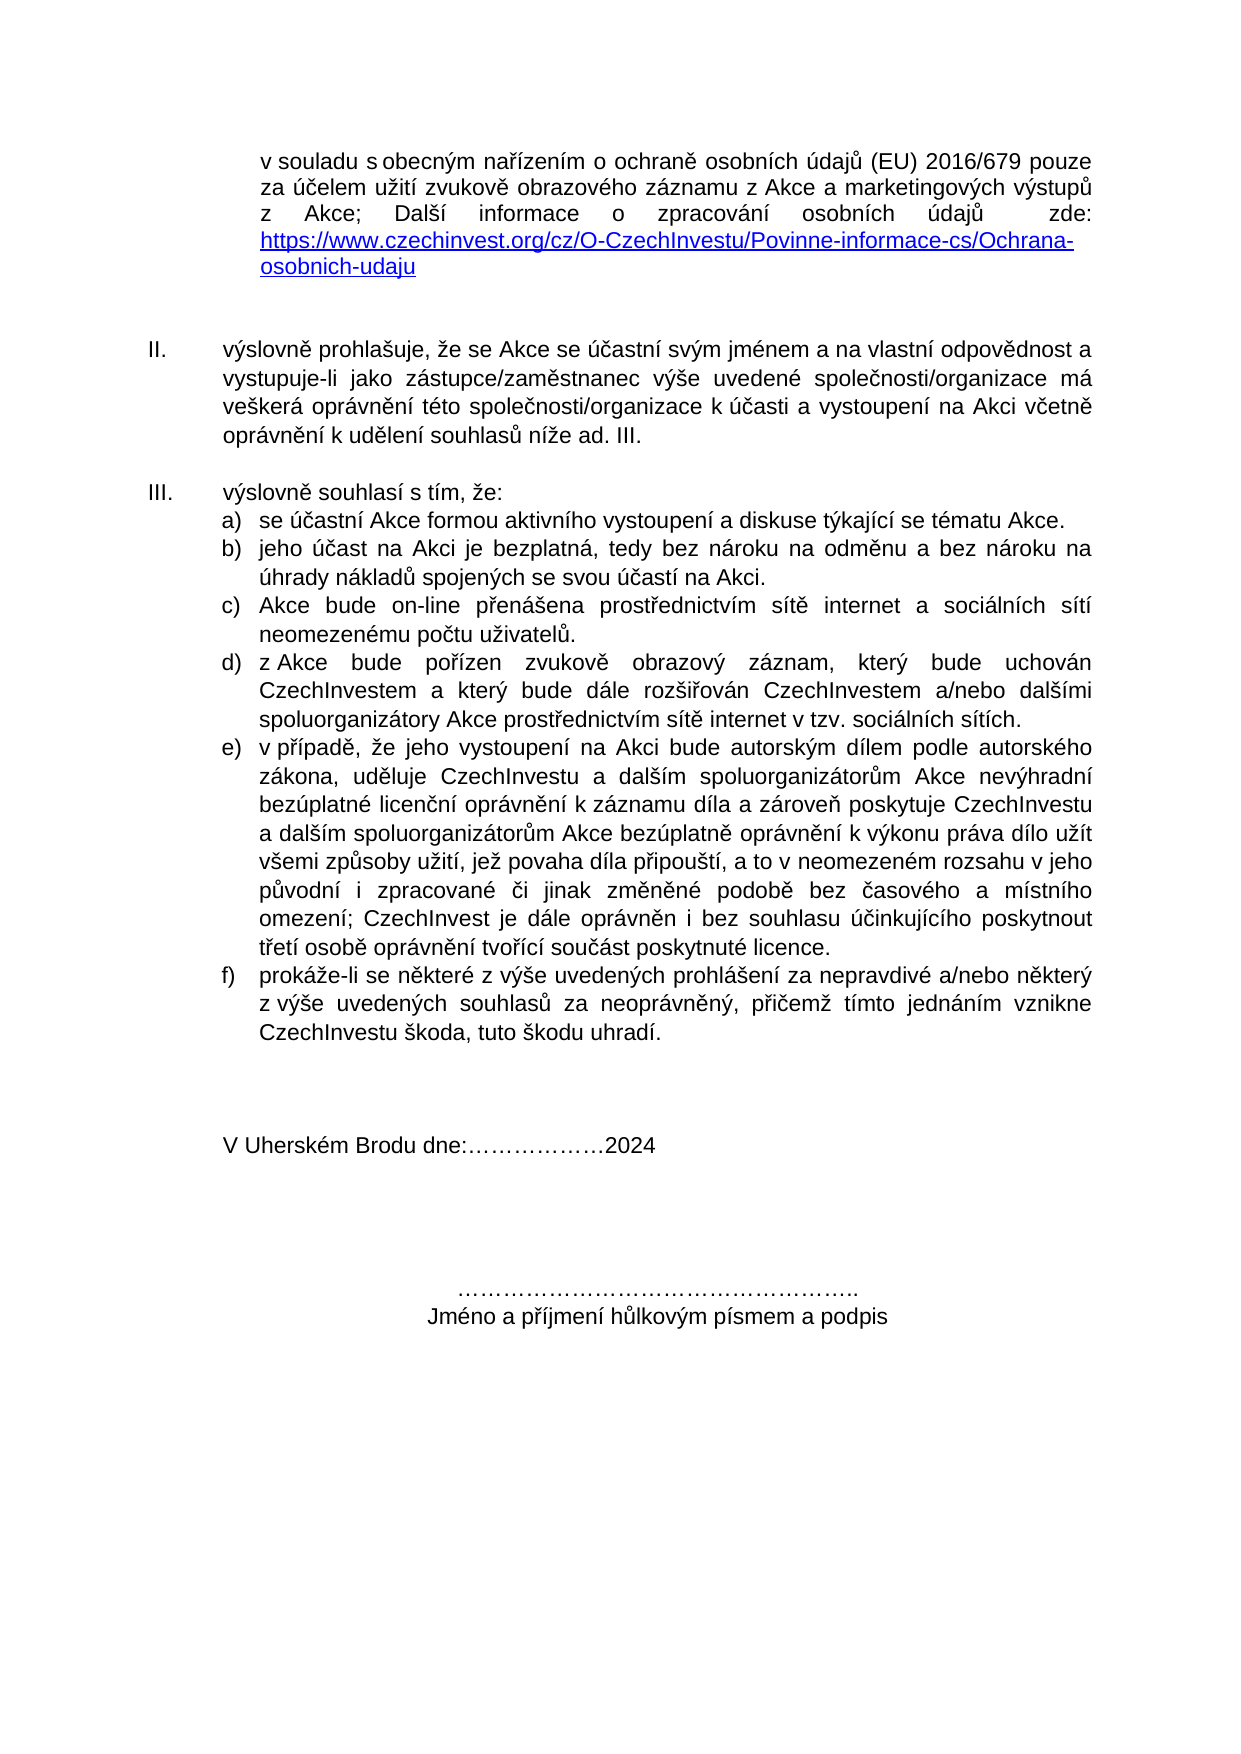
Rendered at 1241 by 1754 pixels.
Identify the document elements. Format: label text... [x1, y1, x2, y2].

list výslovně prohlašuje, že se Akce se účastní svým jménem a na vlastní odpovědnost a vystupuje-li jako zástupce/zaměstnanec výše uvedené společnosti/organizace má veškerá oprávnění této společnosti/organizace k účasti a vystoupení na Akci včetně oprávnění k udělení souhlasů níže ad. III. [148, 336, 1093, 448]
list v případě, že jeho vystoupení na Akci bude autorským dílem podle autorského zákona, uděluje CzechInvestu a dalším spoluorganizátorům Akce nevýhradní bezúplatné licenční oprávnění k záznamu díla a zároveň poskytuje CzechInvestu a dalším spoluorganizátorům Akce bezúplatně oprávnění k výkonu práva dílo užít všemi způsoby užití, jež povaha díla připouští, a to v neomezeném rozsahu v jeho původní i zpracované či jinak změněné podobě bez časového a místního omezení; CzechInvest je dále oprávněn i bez souhlasu účinkujícího poskytnout třetí osobě oprávnění tvořící součást poskytnuté licence. [221, 734, 1093, 960]
list …………………………………………….. [223, 1275, 1093, 1301]
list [223, 148, 1093, 279]
list V Uherském Brodu dne:………………2024 [223, 1132, 1093, 1159]
list Akce bude on-line přenášena prostřednictvím sítě internet a sociálních sítí neomezenému počtu uživatelů. [221, 592, 1093, 647]
list jeho účast na Akci je bezplatná, tedy bez nároku na odměnu a bez nároku na úhrady nákladů spojených se svou účastí na Akci. [221, 535, 1093, 590]
list výslovně souhlasí s tím, že: [148, 478, 1093, 505]
list Jméno a příjmení hůlkovým písmem a podpis [223, 1303, 1093, 1329]
list z Akce bude pořízen zvukově obrazový záznam, který bude uchován CzechInvestem a který bude dále rozšiřován CzechInvestem a/nebo dalšími spoluorganizátory Akce prostřednictvím sítě internet v tzv. sociálních sítích. [221, 649, 1093, 732]
list se účastní Akce formou aktivního vystoupení a diskuse týkající se tématu Akce. [221, 507, 1093, 533]
list prokáže-li se některé z výše uvedených prohlášení za nepravdivé a/nebo některý z výše uvedených souhlasů za neoprávněný, přičemž tímto jednáním vznikne CzechInvestu škoda, tuto škodu uhradí. [221, 962, 1093, 1045]
